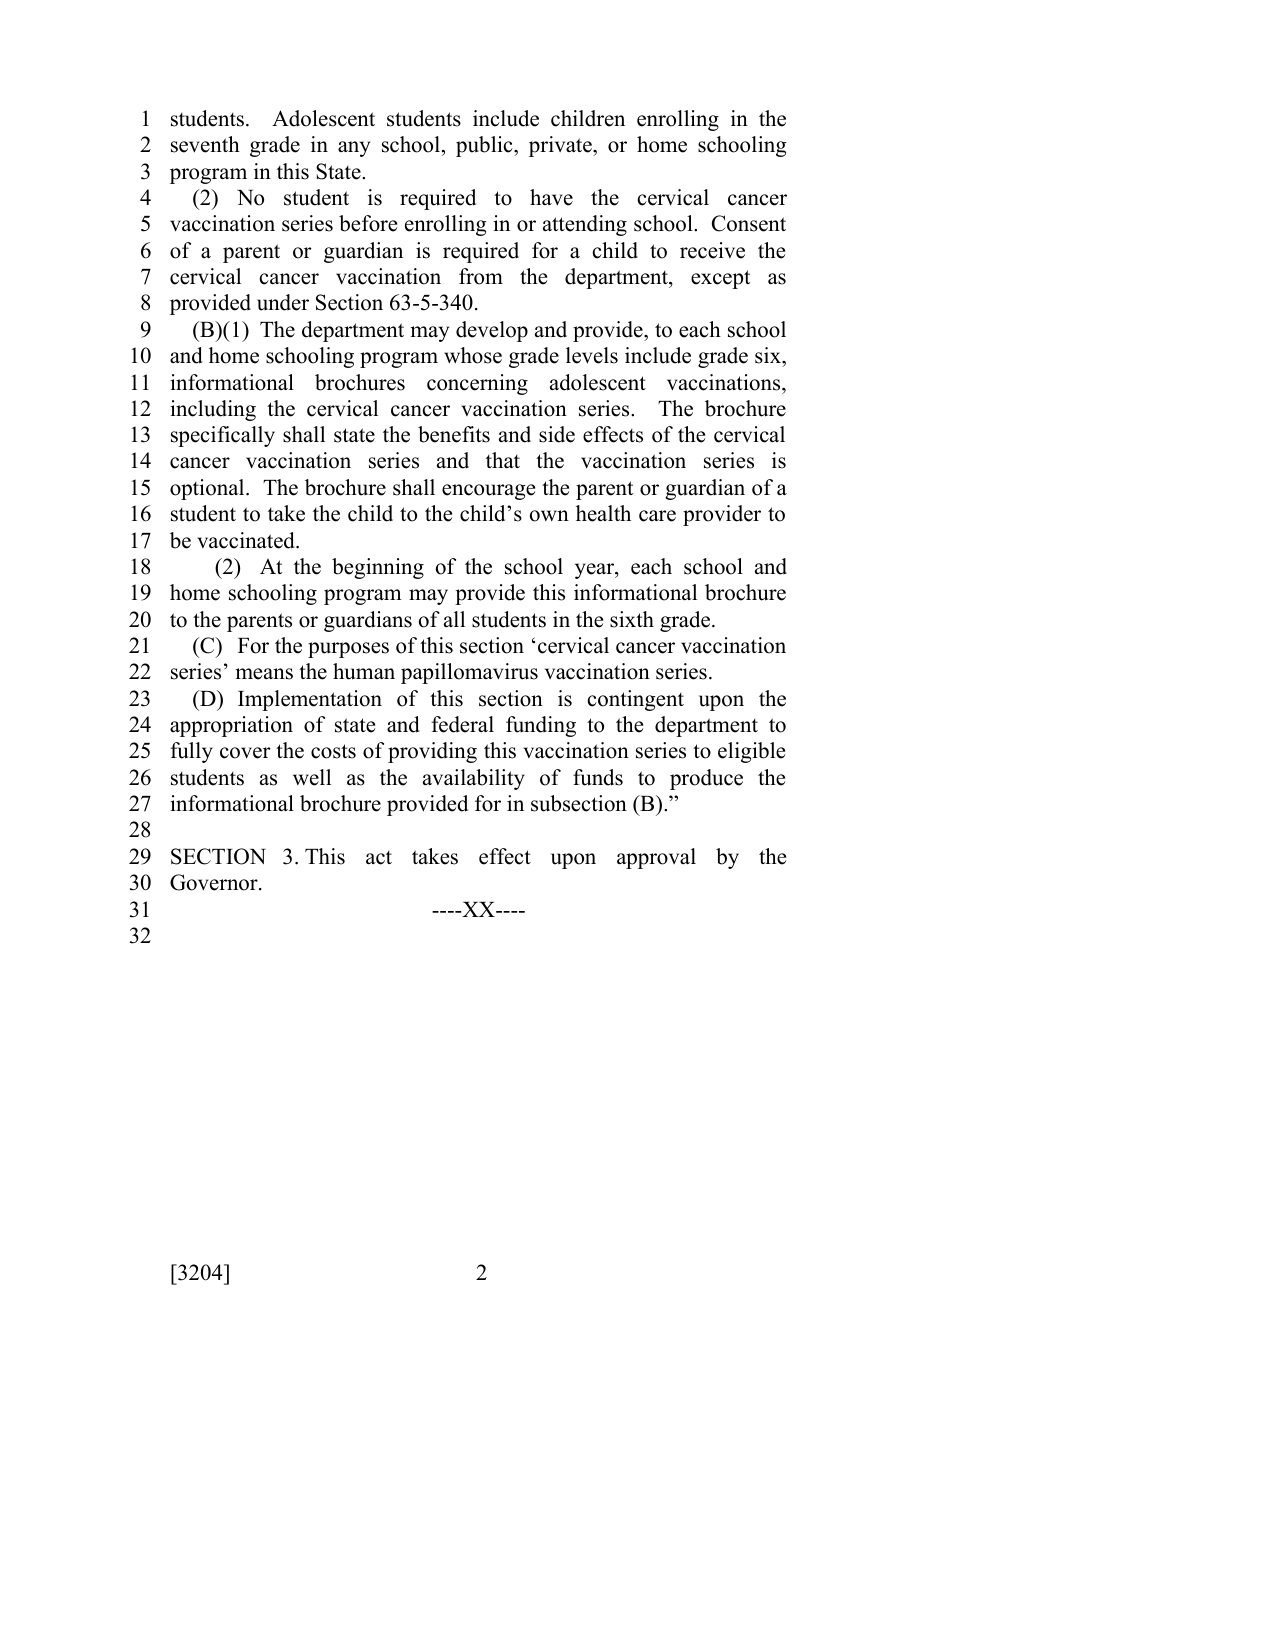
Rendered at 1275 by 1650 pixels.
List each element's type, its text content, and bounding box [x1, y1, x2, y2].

text (D) Implementation of this section is contingent upon the appropriation of state and federal funding to the department to fully cover the costs of providing this vaccination series to eligible students as well as the availability of funds to produce the informational brochure provided for in subsection (B).” [169, 685, 787, 817]
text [169, 105, 787, 184]
text (C) For the purposes of this section ‘cervical cancer vaccination series’ means the human papillomavirus vaccination series. [169, 632, 787, 685]
text ----XX---- [169, 896, 787, 922]
text (2) At the beginning of the school year, each school and home schooling program may provide this informational brochure to the parents or guardians of all students in the sixth grade. [169, 553, 787, 632]
text (B)(1) The department may develop and provide, to each school and home schooling program whose grade levels include grade six, informational brochures concerning adolescent vaccinations, including the cervical cancer vaccination series. The brochure specifically shall state the benefits and side effects of the cervical cancer vaccination series and that the vaccination series is optional. The brochure shall encourage the parent or guardian of a student to take the child to the child’s own health care provider to be vaccinated. [169, 316, 787, 553]
text SECTION 3. This act takes effect upon approval by the Governor. [169, 843, 787, 896]
text (2) No student is required to have the cervical cancer vaccination series before enrolling in or attending school. Consent of a parent or guardian is required for a child to receive the cervical cancer vaccination from the department, except as provided under Section 63-5-340. [169, 184, 787, 316]
